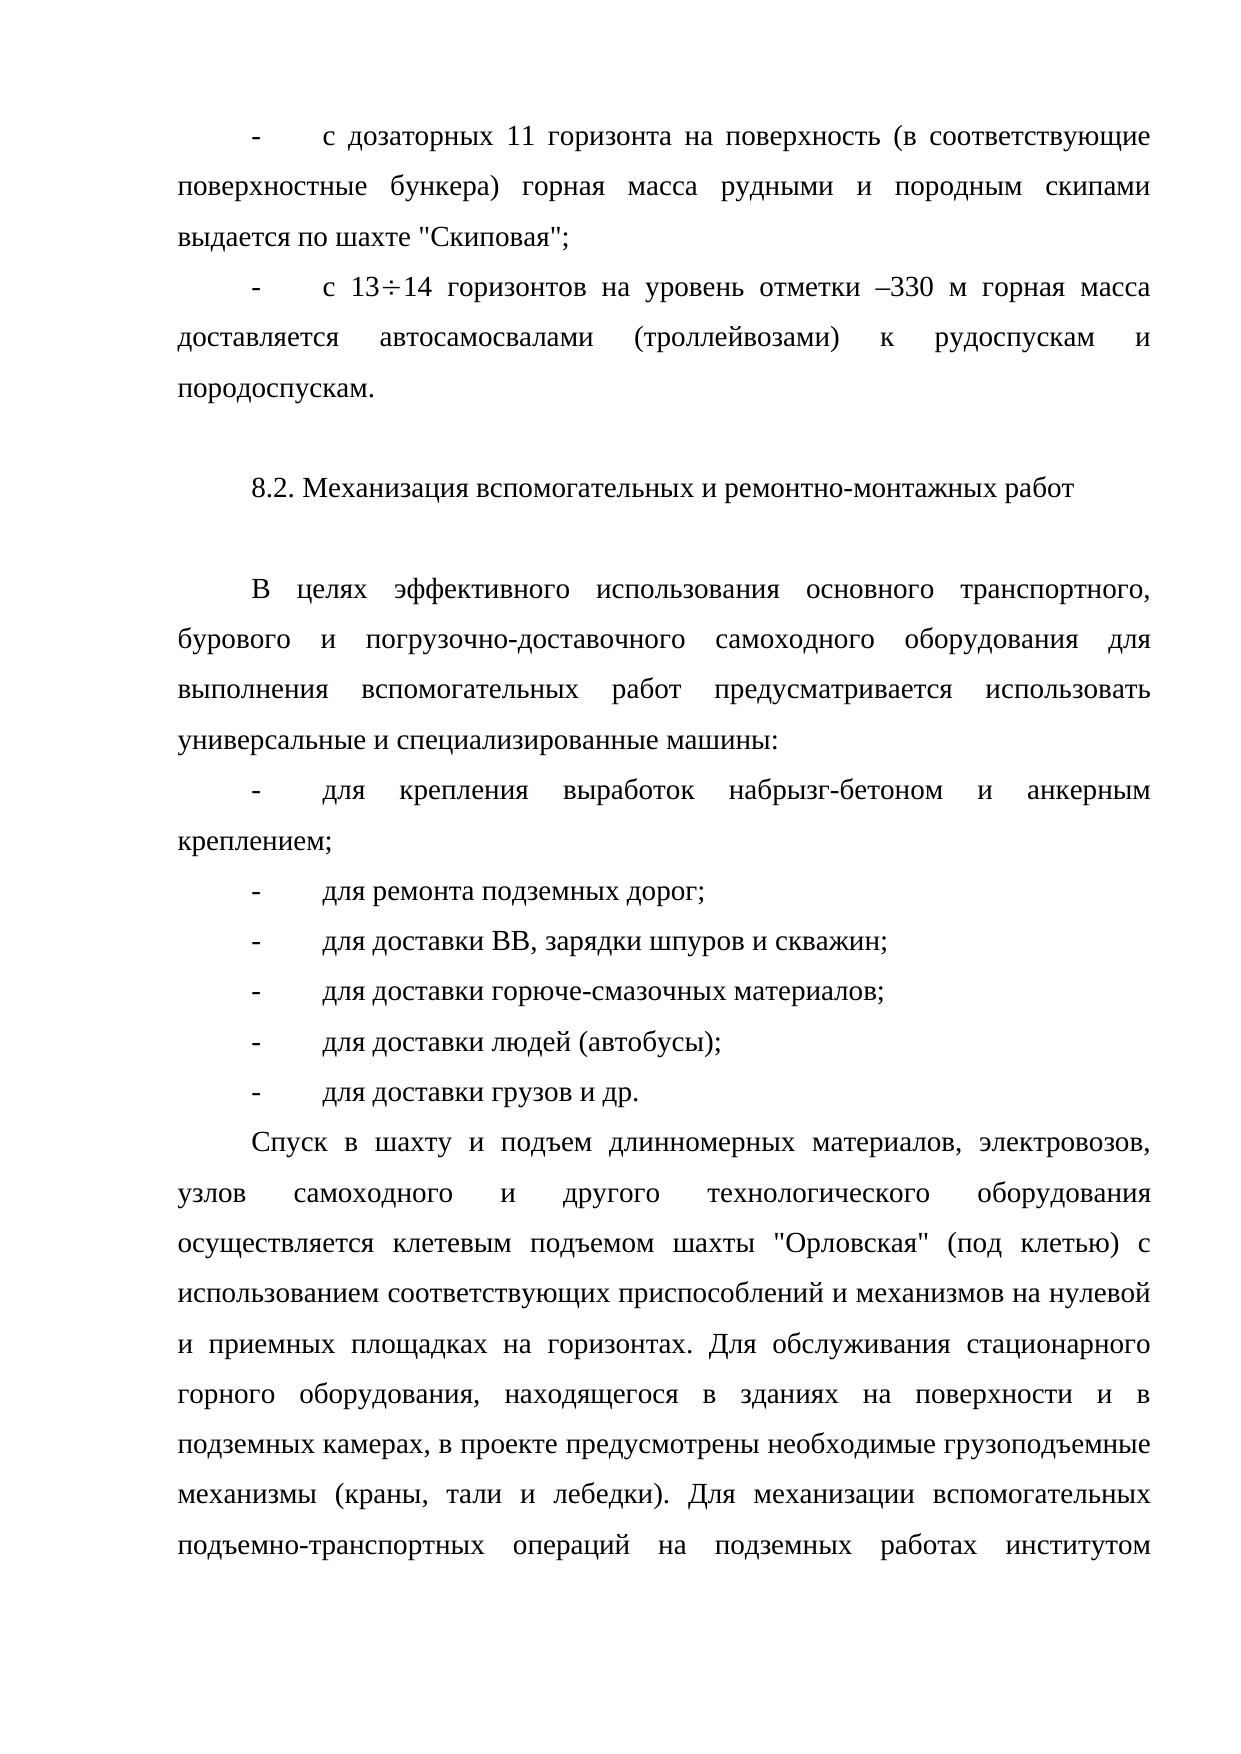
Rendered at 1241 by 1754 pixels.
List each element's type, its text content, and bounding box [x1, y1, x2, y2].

list для крепления выработок набрызг-бетоном и анкерным креплением; [177, 772, 1152, 856]
text В целях эффективного использования основного транспортного, бурового и погрузочно-доставочного самоходного оборудования для выполнения вспомогательных работ предусматривается использовать универсальные и специализированные машины: [177, 571, 1152, 756]
list для ремонта подземных дорог; [177, 873, 1152, 906]
list с 1314 горизонтов на уровень отметки –330 м горная масса доставляется автосамосвалами (троллейвозами) к рудоспускам и породоспускам. [177, 269, 1152, 403]
text 8.2. Механизация вспомогательных и ремонтно-монтажных работ [177, 470, 1152, 504]
list для доставки грузов и др. [177, 1074, 1152, 1108]
list для доставки людей (автобусы); [177, 1024, 1152, 1057]
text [177, 1124, 1152, 1561]
list с дозаторных 11 горизонта на поверхность (в соответствующие поверхностные бункера) горная масса рудными и породным скипами выдается по шахте "Скиповая"; [177, 118, 1152, 252]
list для доставки ВВ, зарядки шпуров и скважин; [177, 923, 1152, 957]
list для доставки горюче-смазочных материалов; [177, 973, 1152, 1007]
